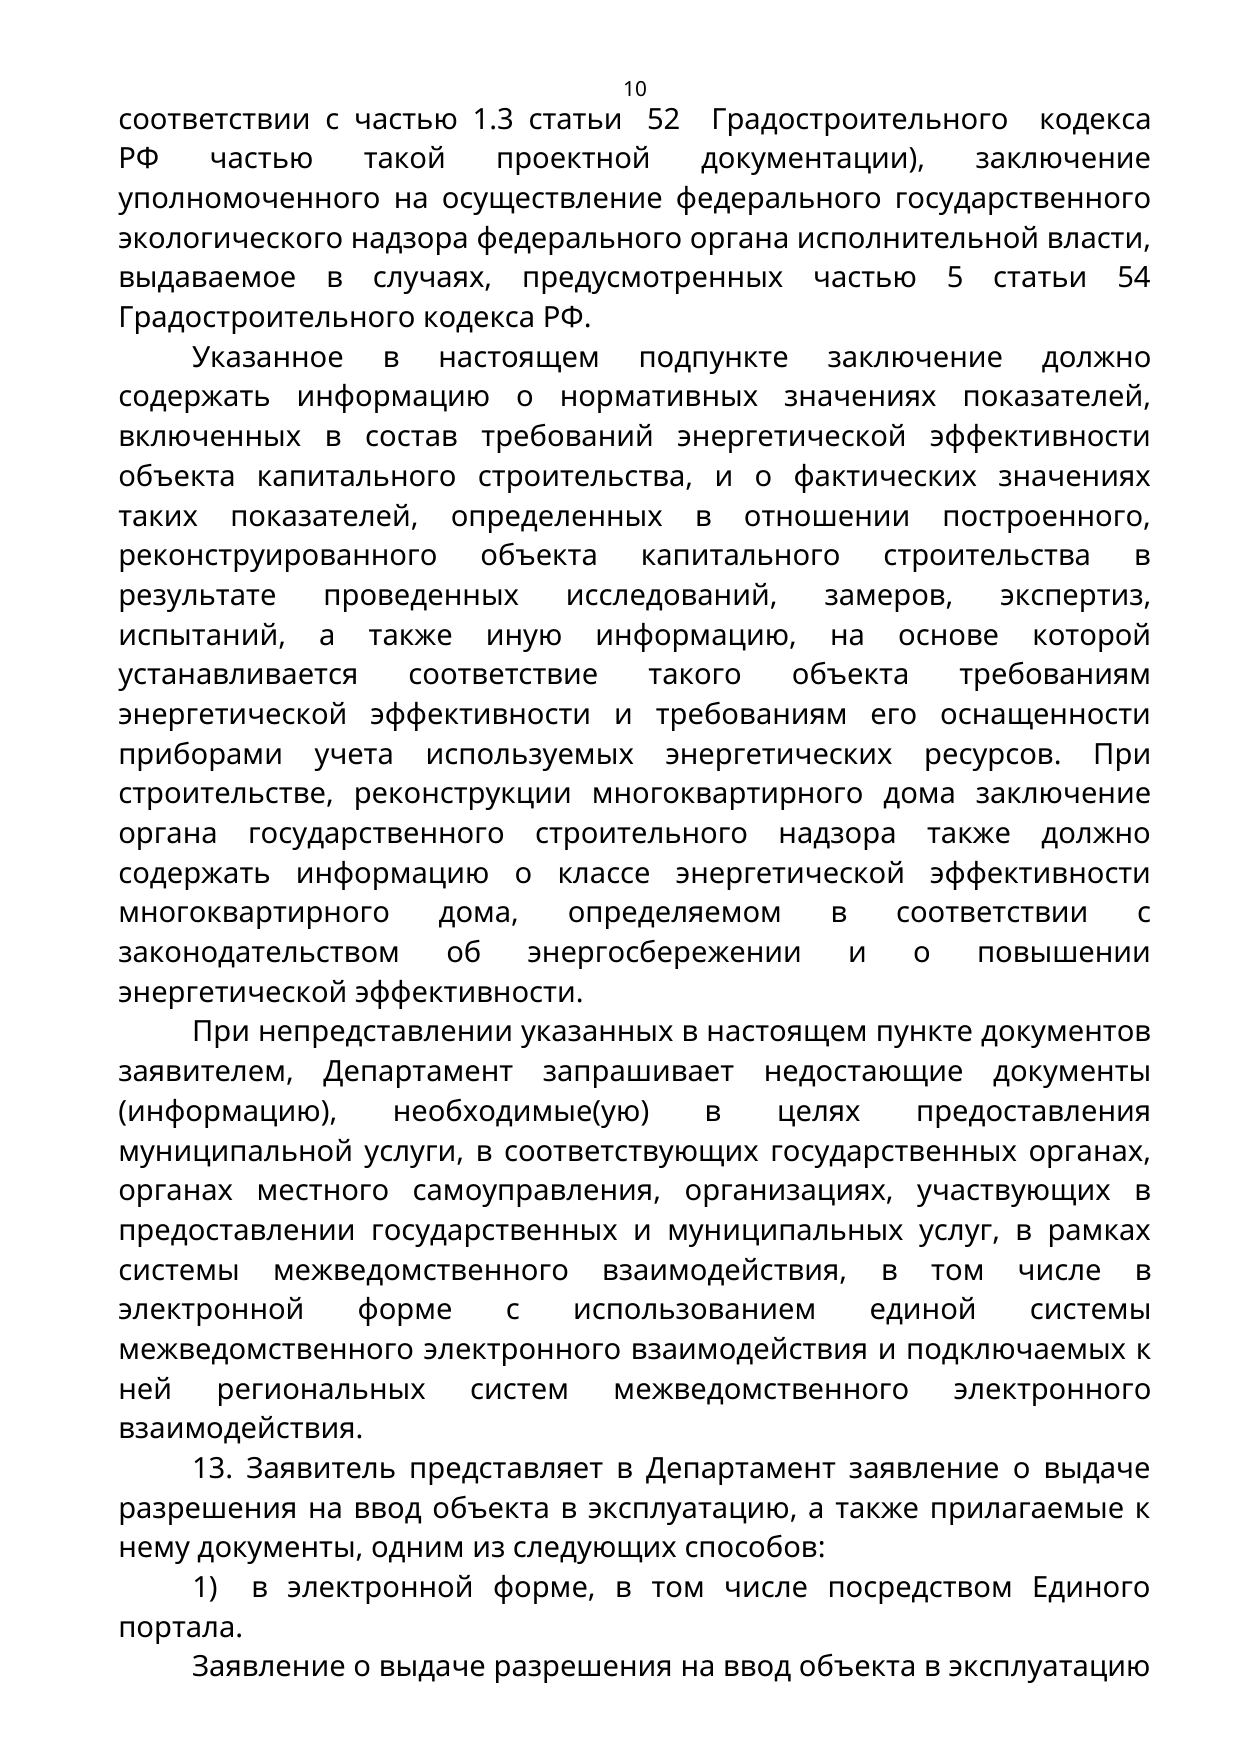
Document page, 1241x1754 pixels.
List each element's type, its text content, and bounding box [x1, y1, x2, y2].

list в электронной форме, в том числе посредством Единого портала. [118, 1566, 1152, 1646]
text 13. Заявитель представляет в Департамент заявление о выдаче разрешения на ввод объекта в эксплуатацию, а также прилагаемые к нему документы, одним из следующих способов: [118, 1447, 1152, 1566]
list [118, 98, 1152, 336]
text Указанное в настоящем подпункте заключение должно содержать информацию о нормативных значениях показателей, включенных в состав требований энергетической эффективности объекта капитального строительства, и о фактических значениях таких показателей, определенных в отношении построенного, реконструированного объекта капитального строительства в результате проведенных исследований, замеров, экспертиз, испытаний, а также иную информацию, на основе которой устанавливается соответствие такого объекта требованиям энергетической эффективности и требованиям его оснащенности приборами учета используемых энергетических ресурсов. При строительстве, реконструкции многоквартирного дома заключение органа государственного строительного надзора также должно содержать информацию о классе энергетической эффективности многоквартирного дома, определяемом в соответствии с законодательством об энергосбережении и о повышении энергетической эффективности. [118, 336, 1152, 1011]
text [118, 1646, 1152, 1685]
text При непредставлении указанных в настоящем пункте документов заявителем, Департамент запрашивает недостающие документы (информацию), необходимые(ую) в целях предоставления муниципальной услуги, в соответствующих государственных органах, органах местного самоуправления, организациях, участвующих в предоставлении государственных и муниципальных услуг, в рамках системы межведомственного взаимодействия, в том числе в электронной форме с использованием единой системы межведомственного электронного взаимодействия и подключаемых к ней региональных систем межведомственного электронного взаимодействия. [118, 1011, 1152, 1447]
